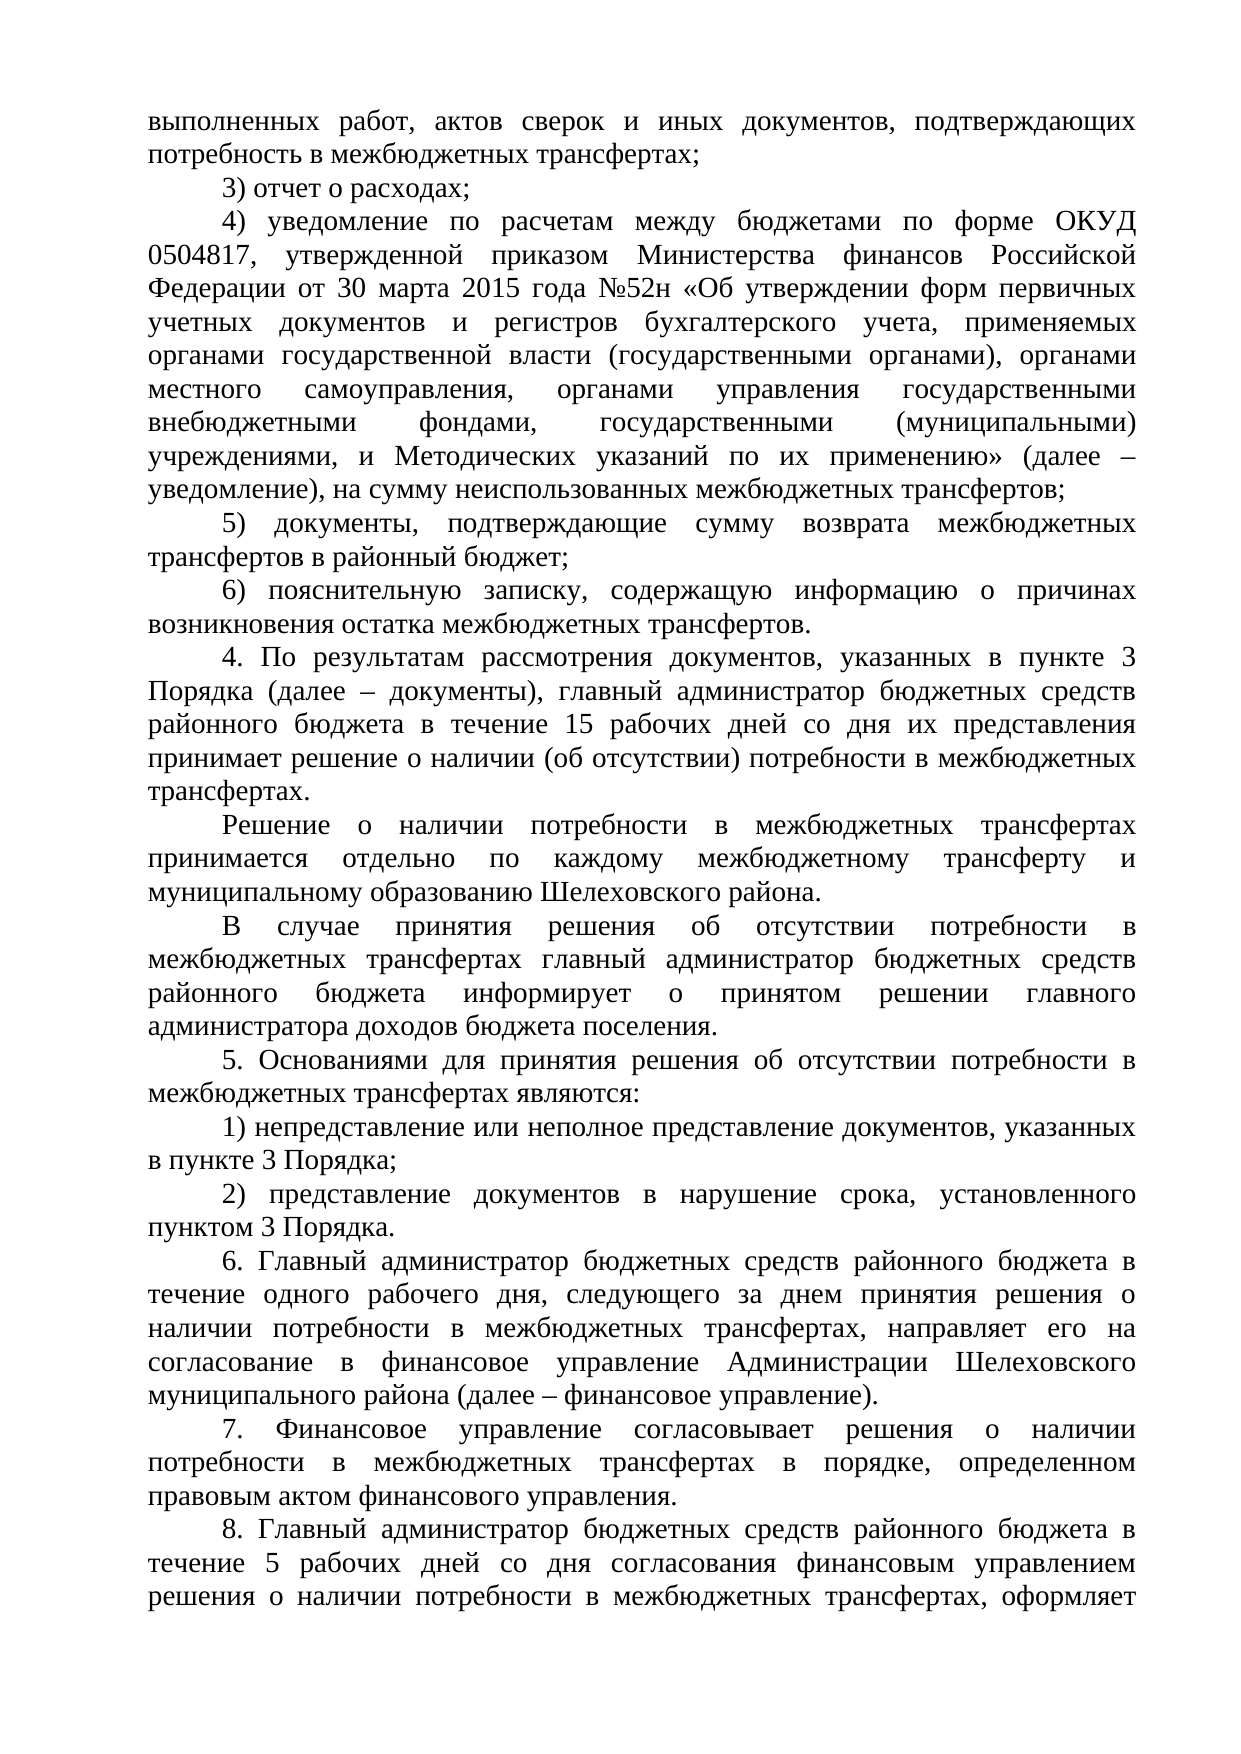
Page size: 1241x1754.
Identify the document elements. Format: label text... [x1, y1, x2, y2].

text 3) отчет о расходах; [148, 170, 1137, 203]
text 4. По результатам рассмотрения документов, указанных в пункте 3 Порядка (далее – документы), главный администратор бюджетных средств районного бюджета в течение 15 рабочих дней со дня их представления принимает решение о наличии (об отсутствии) потребности в межбюджетных трансфертах. [148, 639, 1137, 807]
text 4) уведомление по расчетам между бюджетами по форме ОКУД 0504817, утвержденной приказом Министерства финансов Российской Федерации от 30 марта 2015 года №52н «Об утверждении форм первичных учетных документов и регистров бухгалтерского учета, применяемых органами государственной власти (государственными органами), органами местного самоуправления, органами управления государственными внебюджетными фондами, государственными (муниципальными) учреждениями, и Методических указаний по их применению» (далее – уведомление), на сумму неиспользованных межбюджетных трансфертов; [148, 203, 1137, 505]
text 6) пояснительную записку, содержащую информацию о причинах возникновения остатка межбюджетных трансфертов. [148, 572, 1137, 639]
text В случае принятия решения об отсутствии потребности в межбюджетных трансфертах главный администратор бюджетных средств районного бюджета информирует о принятом решении главного администратора доходов бюджета поселения. [148, 908, 1137, 1042]
text 7. Финансовое управление согласовывает решения о наличии потребности в межбюджетных трансфертах в порядке, определенном правовым актом финансового управления. [148, 1411, 1137, 1511]
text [148, 103, 1137, 170]
text 5) документы, подтверждающие сумму возврата межбюджетных трансфертов в районный бюджет; [148, 505, 1137, 572]
text 6. Главный администратор бюджетных средств районного бюджета в течение одного рабочего дня, следующего за днем принятия решения о наличии потребности в межбюджетных трансфертах, направляет его на согласование в финансовое управление Администрации Шелеховского муниципального района (далее – финансовое управление). [148, 1243, 1137, 1411]
text 2) представление документов в нарушение срока, установленного пунктом 3 Порядка. [148, 1176, 1137, 1243]
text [148, 1511, 1137, 1612]
text Решение о наличии потребности в межбюджетных трансфертах принимается отдельно по каждому межбюджетному трансферту и муниципальному образованию Шелеховского района. [148, 807, 1137, 908]
text 5. Основаниями для принятия решения об отсутствии потребности в межбюджетных трансфертах являются: [148, 1042, 1137, 1109]
text 1) непредставление или неполное представление документов, указанных в пункте 3 Порядка; [148, 1109, 1137, 1176]
